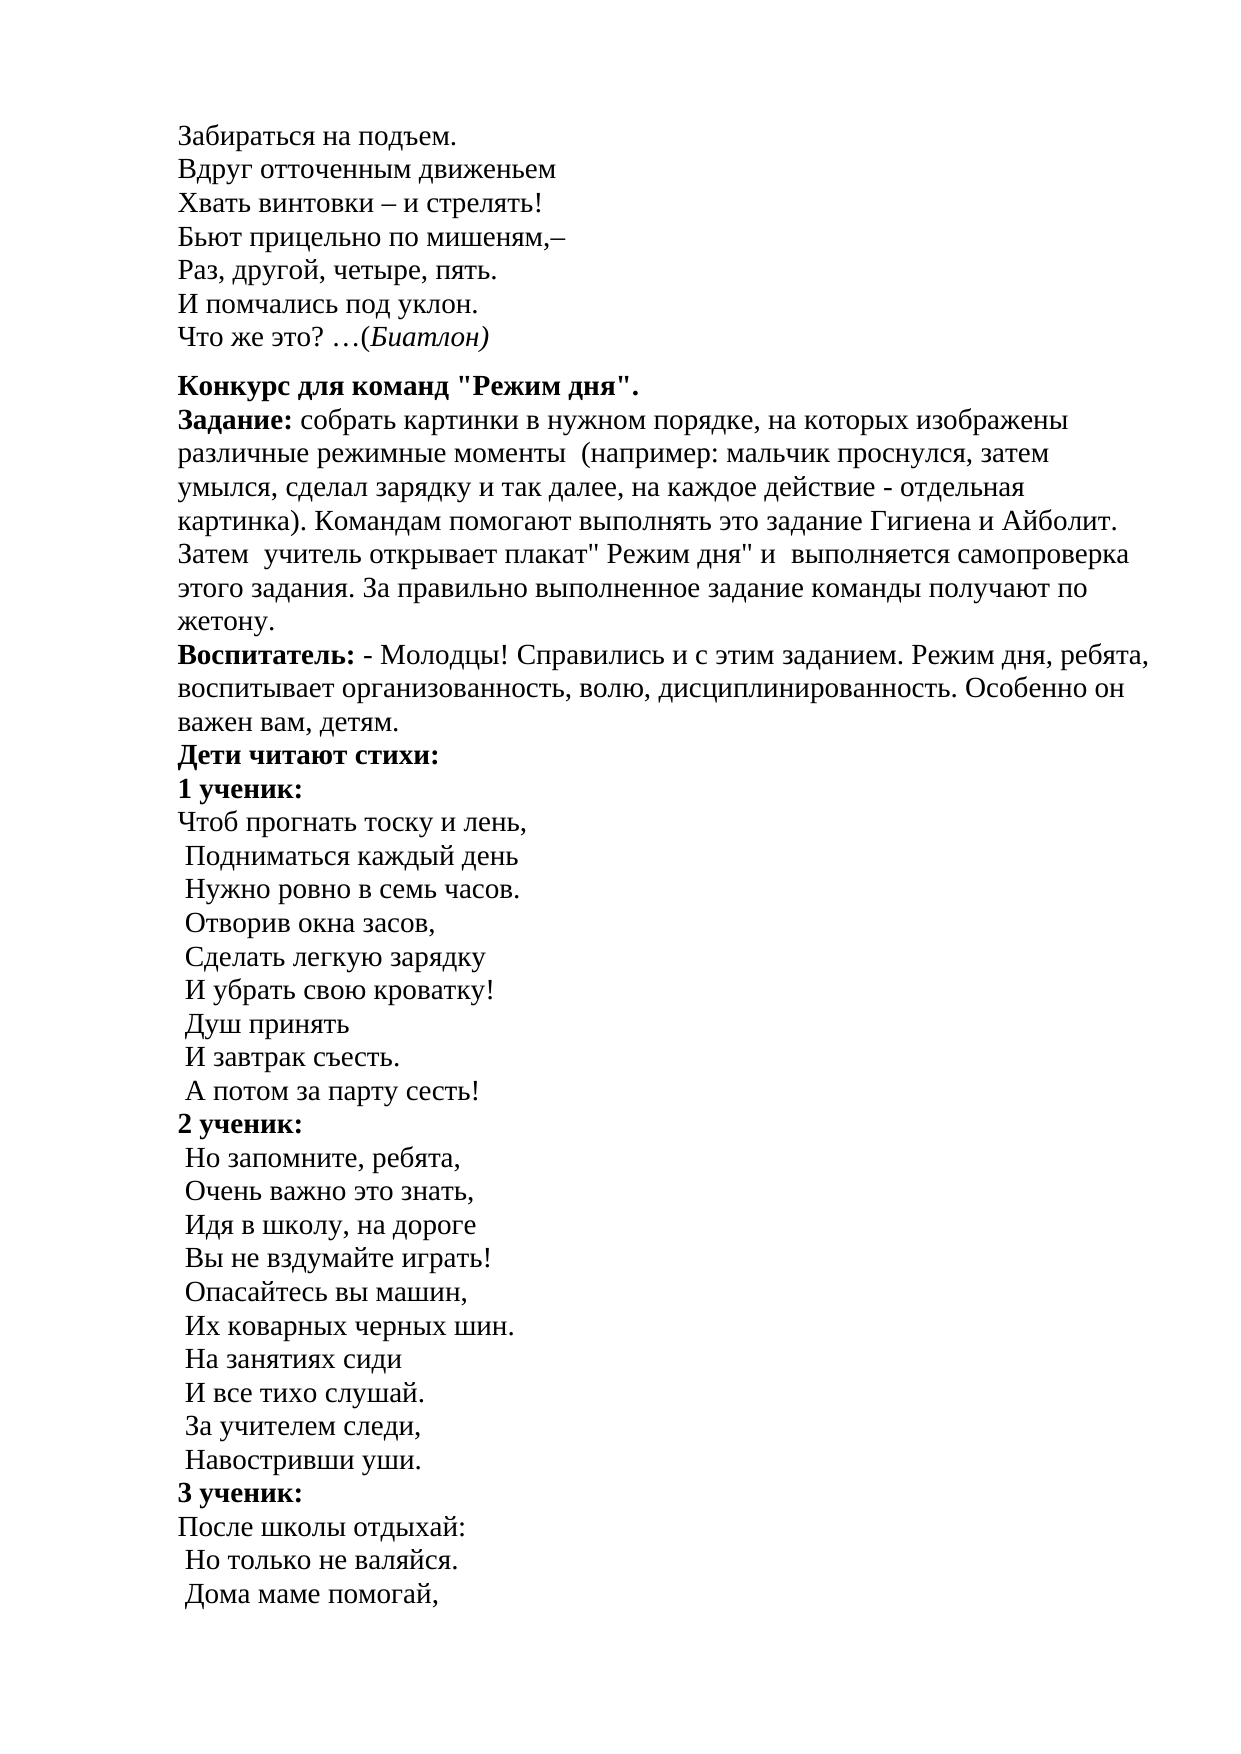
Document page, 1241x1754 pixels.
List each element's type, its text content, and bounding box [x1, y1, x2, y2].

text Навостривши уши. [177, 1442, 1152, 1475]
text Вы не вздумайте играть! [177, 1241, 1152, 1274]
text Очень важно это знать, [177, 1173, 1152, 1207]
text Но запомните, ребята, [177, 1140, 1152, 1173]
text Подниматься каждый день [177, 838, 1152, 872]
text 2 ученик: [177, 1106, 1152, 1140]
text Отворив окна засов, [177, 905, 1152, 939]
text На занятиях сиди [177, 1341, 1152, 1375]
text Чтоб прогнать тоску и лень, [177, 804, 1152, 838]
text Воспитатель: - Молодцы! Справились и с этим заданием. Режим дня, ребята, воспитывает организованность, волю, дисциплинированность. Особенно он важен вам, детям. [177, 637, 1152, 737]
text После школы отдыхай: [177, 1509, 1152, 1542]
text Опасайтесь вы машин, [177, 1274, 1152, 1308]
text За учителем следи, [177, 1408, 1152, 1442]
text И все тихо слушай. [177, 1375, 1152, 1408]
text Нужно ровно в семь часов. [177, 872, 1152, 905]
text Их коварных черных шин. [177, 1308, 1152, 1341]
text И убрать свою кроватку! [177, 972, 1152, 1006]
text Идя в школу, на дороге [177, 1207, 1152, 1241]
text Дома маме помогай, [177, 1576, 1152, 1609]
text Конкурс для команд "Режим дня". [177, 368, 1152, 402]
text 1 ученик: [177, 771, 1152, 804]
text Но только не валяйся. [177, 1542, 1152, 1576]
text Задание: собрать картинки в нужном порядке, на которых изображены различные режимные моменты (например: мальчик проснулся, затем умылся, сделал зарядку и так далее, на каждое действие - отдельная картинка). Командам помогают выполнять это задание Гигиена и Айболит. Затем учитель открывает плакат" Режим дня" и выполняется самопроверка этого задания. За правильно выполненное задание команды получают по жетону. [177, 402, 1152, 637]
text И завтрак съесть. [177, 1039, 1152, 1073]
text А потом за парту сесть! [177, 1073, 1152, 1106]
text Сделать легкую зарядку [177, 939, 1152, 972]
text Душ принять [177, 1006, 1152, 1039]
text 3 ученик: [177, 1475, 1152, 1509]
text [177, 118, 1152, 353]
text Дети читают стихи: [177, 737, 1152, 771]
